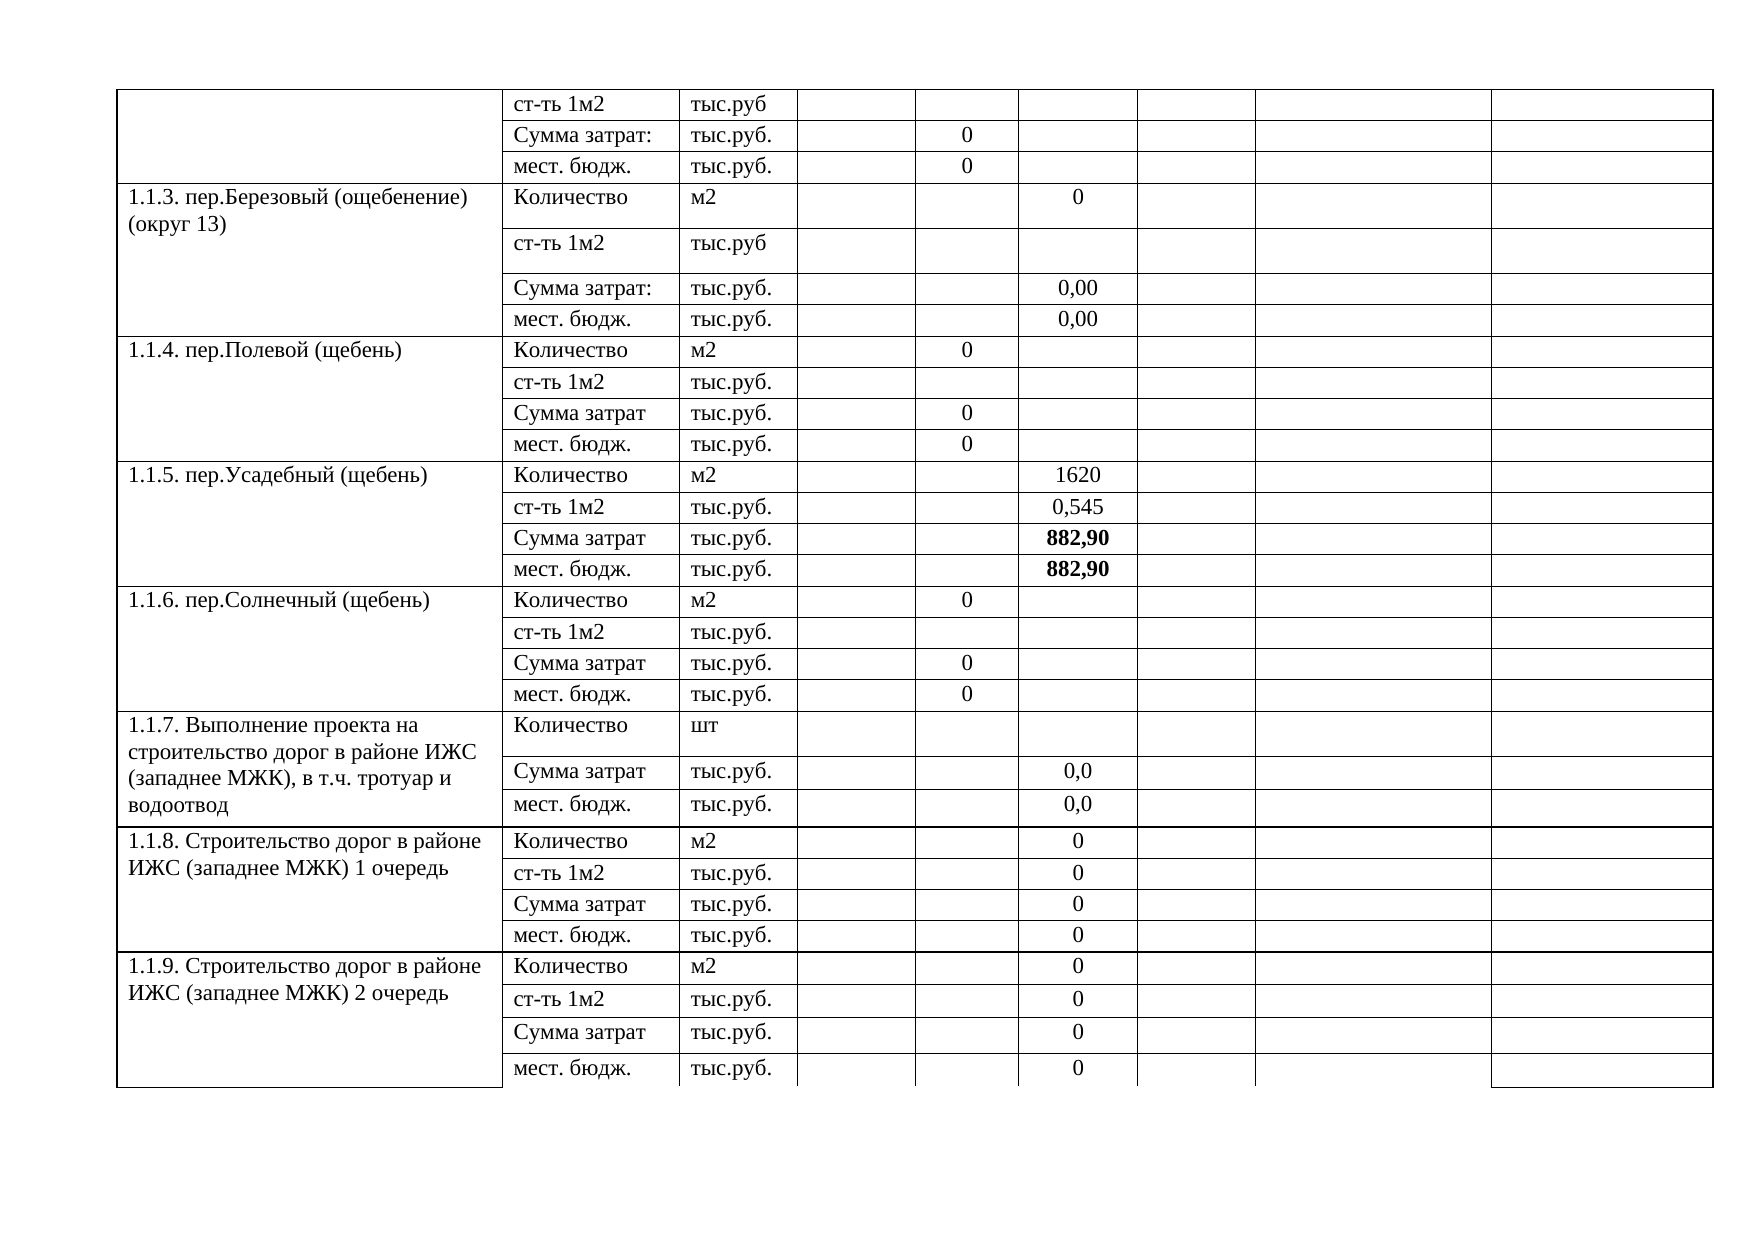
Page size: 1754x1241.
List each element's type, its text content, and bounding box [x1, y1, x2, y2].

table_cell [916, 828, 1018, 858]
table_cell [1256, 790, 1491, 826]
table_cell [798, 555, 915, 586]
table_cell 1.1.8. Строительство дорог в районе ИЖС (западнее МЖК) 1 очередь [118, 828, 502, 951]
table_cell [1019, 368, 1137, 398]
table_cell мест. бюдж. [503, 555, 679, 586]
table_cell Количество [503, 712, 679, 756]
table_cell [1137, 1054, 1255, 1087]
table_cell мест. бюдж. [503, 152, 679, 182]
table_cell Сумма затрат: [503, 274, 679, 304]
table_cell [1492, 921, 1712, 951]
table_cell [1492, 184, 1712, 228]
table_cell [1138, 680, 1255, 711]
table_cell 0 [916, 649, 1018, 679]
table_cell тыс.руб. [680, 274, 797, 304]
table_cell [798, 493, 915, 523]
table_cell [798, 890, 915, 920]
table_cell [1019, 587, 1137, 617]
table_cell [1138, 859, 1255, 889]
table_cell [1138, 712, 1255, 756]
table_cell [1256, 368, 1491, 398]
table_cell [1256, 680, 1491, 711]
table_cell ст-ть 1м2 [503, 368, 679, 398]
table_cell 0 [1019, 985, 1137, 1017]
table_cell [1256, 555, 1491, 586]
table_cell 0 [916, 152, 1018, 182]
table_cell [1256, 430, 1491, 461]
table_cell [916, 462, 1018, 492]
table_cell Количество [503, 587, 679, 617]
table_cell [798, 680, 915, 711]
table_cell Сумма затрат [503, 1018, 679, 1053]
table_cell [1019, 649, 1137, 679]
table_cell 0 [916, 680, 1018, 711]
table_cell Сумма затрат [503, 649, 679, 679]
table_cell тыс.руб. [680, 985, 797, 1017]
table_cell [1256, 890, 1491, 920]
table_cell мест. бюдж. [503, 680, 679, 711]
table_cell Сумма затрат [503, 524, 679, 554]
table_cell [1256, 953, 1491, 984]
table_cell Сумма затрат [503, 399, 679, 429]
table_cell [1492, 790, 1712, 826]
table_cell [798, 712, 915, 756]
table_cell [798, 1018, 915, 1053]
table_cell [916, 985, 1018, 1017]
table_cell [916, 524, 1018, 554]
table_cell [798, 90, 915, 120]
table_cell [798, 305, 915, 336]
table_cell [1492, 828, 1712, 858]
table_cell Количество [503, 462, 679, 492]
table_cell [1492, 859, 1712, 889]
table_cell [916, 712, 1018, 756]
table_cell [798, 649, 915, 679]
table_cell [1138, 229, 1255, 273]
table_cell [1492, 1018, 1712, 1053]
table_cell [1138, 985, 1255, 1017]
table_cell мест. бюдж. [503, 790, 679, 826]
table_cell 0,00 [1019, 274, 1137, 304]
table_cell [798, 399, 915, 429]
table_cell [1019, 121, 1137, 151]
table_cell [1138, 757, 1255, 789]
table_cell 0 [916, 337, 1018, 367]
table_cell [1492, 337, 1712, 367]
table_cell тыс.руб. [680, 921, 797, 951]
table_cell [916, 890, 1018, 920]
table_cell [798, 985, 915, 1017]
table_cell [1256, 229, 1491, 273]
table_cell [1138, 430, 1255, 461]
table_cell [798, 828, 915, 858]
table_cell тыс.руб. [680, 790, 797, 826]
table_cell [916, 1018, 1018, 1053]
table_cell [1019, 712, 1137, 756]
table_cell [1138, 790, 1255, 826]
table_cell тыс.руб. [680, 859, 797, 889]
table_cell тыс.руб. [680, 305, 797, 336]
table_cell [1256, 152, 1491, 182]
table_cell 0 [916, 121, 1018, 151]
table_cell Сумма затрат: [503, 121, 679, 151]
table_cell [1492, 680, 1712, 711]
table_cell м2 [680, 462, 797, 492]
table_cell [1019, 680, 1137, 711]
table_cell тыс.руб. [680, 1018, 797, 1053]
table_cell [916, 274, 1018, 304]
table_cell [1138, 90, 1255, 120]
table_cell тыс.руб. [680, 890, 797, 920]
table_cell тыс.руб [680, 90, 797, 120]
table_cell 0 [1019, 828, 1137, 858]
table_cell [1256, 757, 1491, 789]
table_cell 0 [1019, 184, 1137, 228]
table_cell [1492, 152, 1712, 182]
table_cell ст-ть 1м2 [503, 985, 679, 1017]
table_cell 0 [1019, 1054, 1137, 1087]
table_cell [798, 953, 915, 984]
table_cell тыс.руб. [680, 399, 797, 429]
table_cell [1138, 305, 1255, 336]
table_cell [916, 493, 1018, 523]
table_cell 1.1.3. пер.Березовый (ощебенение) (округ 13) [118, 184, 502, 336]
table_cell [916, 184, 1018, 228]
table_cell [1138, 953, 1255, 984]
table_cell Количество [503, 828, 679, 858]
table_cell Сумма затрат [503, 890, 679, 920]
table_cell тыс.руб. [680, 649, 797, 679]
table_cell [1138, 1018, 1255, 1053]
table_cell [1138, 274, 1255, 304]
table_cell [1492, 368, 1712, 398]
table_cell ст-ть 1м2 [503, 493, 679, 523]
table_cell [1256, 859, 1491, 889]
table_cell 1.1.5. пер.Усадебный (щебень) [118, 462, 502, 586]
table_cell [1019, 618, 1137, 648]
table_cell [916, 953, 1018, 984]
table_cell [1256, 524, 1491, 554]
table_cell ст-ть 1м2 [503, 90, 679, 120]
table_cell [1256, 462, 1491, 492]
table_cell тыс.руб. [680, 757, 797, 789]
table_cell [1138, 399, 1255, 429]
table_cell 0 [1019, 859, 1137, 889]
table_cell м2 [680, 828, 797, 858]
table_cell [1492, 985, 1712, 1017]
table_cell [798, 184, 915, 228]
table_cell [798, 618, 915, 648]
table_cell [1138, 587, 1255, 617]
table_cell [1256, 649, 1491, 679]
table_cell тыс.руб. [680, 524, 797, 554]
table_cell Сумма затрат [503, 757, 679, 789]
table_cell шт [680, 712, 797, 756]
table_cell мест. бюдж. [503, 305, 679, 336]
table_cell [1492, 90, 1712, 120]
table_cell [1019, 337, 1137, 367]
table_cell [798, 430, 915, 461]
table_cell 1.1.6. пер.Солнечный (щебень) [118, 587, 502, 711]
table_cell [1492, 712, 1712, 756]
table_cell [1256, 337, 1491, 367]
table_cell [1019, 430, 1137, 461]
table_cell [915, 1054, 1019, 1087]
table_cell [1256, 184, 1491, 228]
table_cell Количество [503, 337, 679, 367]
table_cell [1019, 152, 1137, 182]
table_cell 0 [1019, 1018, 1137, 1053]
table_cell ст-ть 1м2 [503, 229, 679, 273]
table_cell 1.1.4. пер.Полевой (щебень) [118, 337, 502, 461]
table_cell [1256, 399, 1491, 429]
table_cell [916, 305, 1018, 336]
table_cell м2 [680, 953, 797, 984]
table_cell [1256, 828, 1491, 858]
table_cell [1492, 121, 1712, 151]
table_cell [1492, 462, 1712, 492]
table_cell [798, 859, 915, 889]
table_cell [798, 587, 915, 617]
table_cell [1492, 890, 1712, 920]
table_cell Количество [503, 953, 679, 984]
table_cell [1138, 368, 1255, 398]
table_cell [798, 121, 915, 151]
table_cell 882,90 [1019, 524, 1137, 554]
table_cell [798, 790, 915, 826]
table_cell [797, 1054, 915, 1087]
table_cell тыс.руб. [680, 368, 797, 398]
table_cell 1620 [1019, 462, 1137, 492]
table_cell [1492, 757, 1712, 789]
table_cell тыс.руб. [680, 430, 797, 461]
table_cell [798, 368, 915, 398]
table_cell тыс.руб. [680, 555, 797, 586]
table_cell тыс.руб. [680, 152, 797, 182]
table_cell [1492, 305, 1712, 336]
table_cell [1256, 985, 1491, 1017]
table_cell [1256, 618, 1491, 648]
table_cell [1256, 274, 1491, 304]
table_cell 1.1.7. Выполнение проекта на строительство дорог в районе ИЖС (западнее МЖК), в т.ч. тротуар и водоотвод [118, 712, 502, 826]
table_cell ст-ть 1м2 [503, 859, 679, 889]
table_cell [1138, 890, 1255, 920]
table_cell тыс.руб. [680, 618, 797, 648]
table_cell [1256, 712, 1491, 756]
table_cell [798, 757, 915, 789]
table_cell м2 [680, 337, 797, 367]
table_cell [916, 790, 1018, 826]
table_cell 0 [916, 399, 1018, 429]
table_cell 0,00 [1019, 305, 1137, 336]
table_cell [1019, 90, 1137, 120]
table_cell [916, 229, 1018, 273]
table_cell [1138, 618, 1255, 648]
table_cell тыс.руб. [680, 680, 797, 711]
table_cell [1492, 399, 1712, 429]
table_cell [1256, 90, 1491, 120]
table_cell [1492, 555, 1712, 586]
table_cell [916, 618, 1018, 648]
table_cell тыс.руб. [680, 493, 797, 523]
table_cell 0 [1019, 921, 1137, 951]
table_cell 0,0 [1019, 790, 1137, 826]
table_cell [916, 921, 1018, 951]
table_cell [1256, 587, 1491, 617]
table_cell [798, 921, 915, 951]
table_cell [916, 757, 1018, 789]
table_cell [798, 337, 915, 367]
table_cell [118, 90, 502, 182]
table_cell [1256, 493, 1491, 523]
table_cell [1492, 493, 1712, 523]
table_cell [1138, 121, 1255, 151]
table_cell 1.1.9. Строительство дорог в районе ИЖС (западнее МЖК) 2 очередь [118, 953, 502, 1087]
table_cell [1492, 953, 1712, 984]
table_cell Количество [503, 184, 679, 228]
table_cell м2 [680, 587, 797, 617]
table_cell [798, 229, 915, 273]
table_cell [1019, 399, 1137, 429]
table_cell [1019, 229, 1137, 273]
table_cell [1492, 274, 1712, 304]
table_cell [1492, 587, 1712, 617]
table_cell [1138, 524, 1255, 554]
table_cell 0,0 [1019, 757, 1137, 789]
table_cell [1492, 524, 1712, 554]
table_cell [1256, 1018, 1491, 1053]
table_cell 0 [1019, 953, 1137, 984]
table_cell 0 [916, 587, 1018, 617]
table_cell [916, 555, 1018, 586]
table_cell [1138, 649, 1255, 679]
table_cell [1138, 921, 1255, 951]
table_cell [798, 462, 915, 492]
table_cell [798, 524, 915, 554]
table_cell [1256, 921, 1491, 951]
table_cell мест. бюдж. [503, 1054, 679, 1087]
table_cell [1138, 828, 1255, 858]
table_cell м2 [680, 184, 797, 228]
table_cell [1492, 229, 1712, 273]
table_cell мест. бюдж. [503, 430, 679, 461]
table_cell [1255, 1054, 1491, 1087]
table_cell [1492, 1054, 1712, 1087]
table_cell [916, 859, 1018, 889]
table_cell [1138, 462, 1255, 492]
table_cell [1492, 618, 1712, 648]
table_cell тыс.руб [680, 229, 797, 273]
table_cell [1138, 555, 1255, 586]
table_cell [1256, 305, 1491, 336]
table_cell [1138, 337, 1255, 367]
table_cell [916, 368, 1018, 398]
table_cell 0 [1019, 890, 1137, 920]
table_cell [798, 274, 915, 304]
table_cell [1138, 152, 1255, 182]
table_cell [1492, 430, 1712, 461]
table_cell 882,90 [1019, 555, 1137, 586]
table_cell мест. бюдж. [503, 921, 679, 951]
table_cell [1492, 649, 1712, 679]
table_cell тыс.руб. [680, 121, 797, 151]
table_cell [1256, 121, 1491, 151]
table_cell [1138, 184, 1255, 228]
table_cell [1138, 493, 1255, 523]
table_cell тыс.руб. [679, 1054, 797, 1087]
table_cell ст-ть 1м2 [503, 618, 679, 648]
table_cell [798, 152, 915, 182]
table_cell 0,545 [1019, 493, 1137, 523]
table_cell [916, 90, 1018, 120]
table_cell 0 [916, 430, 1018, 461]
